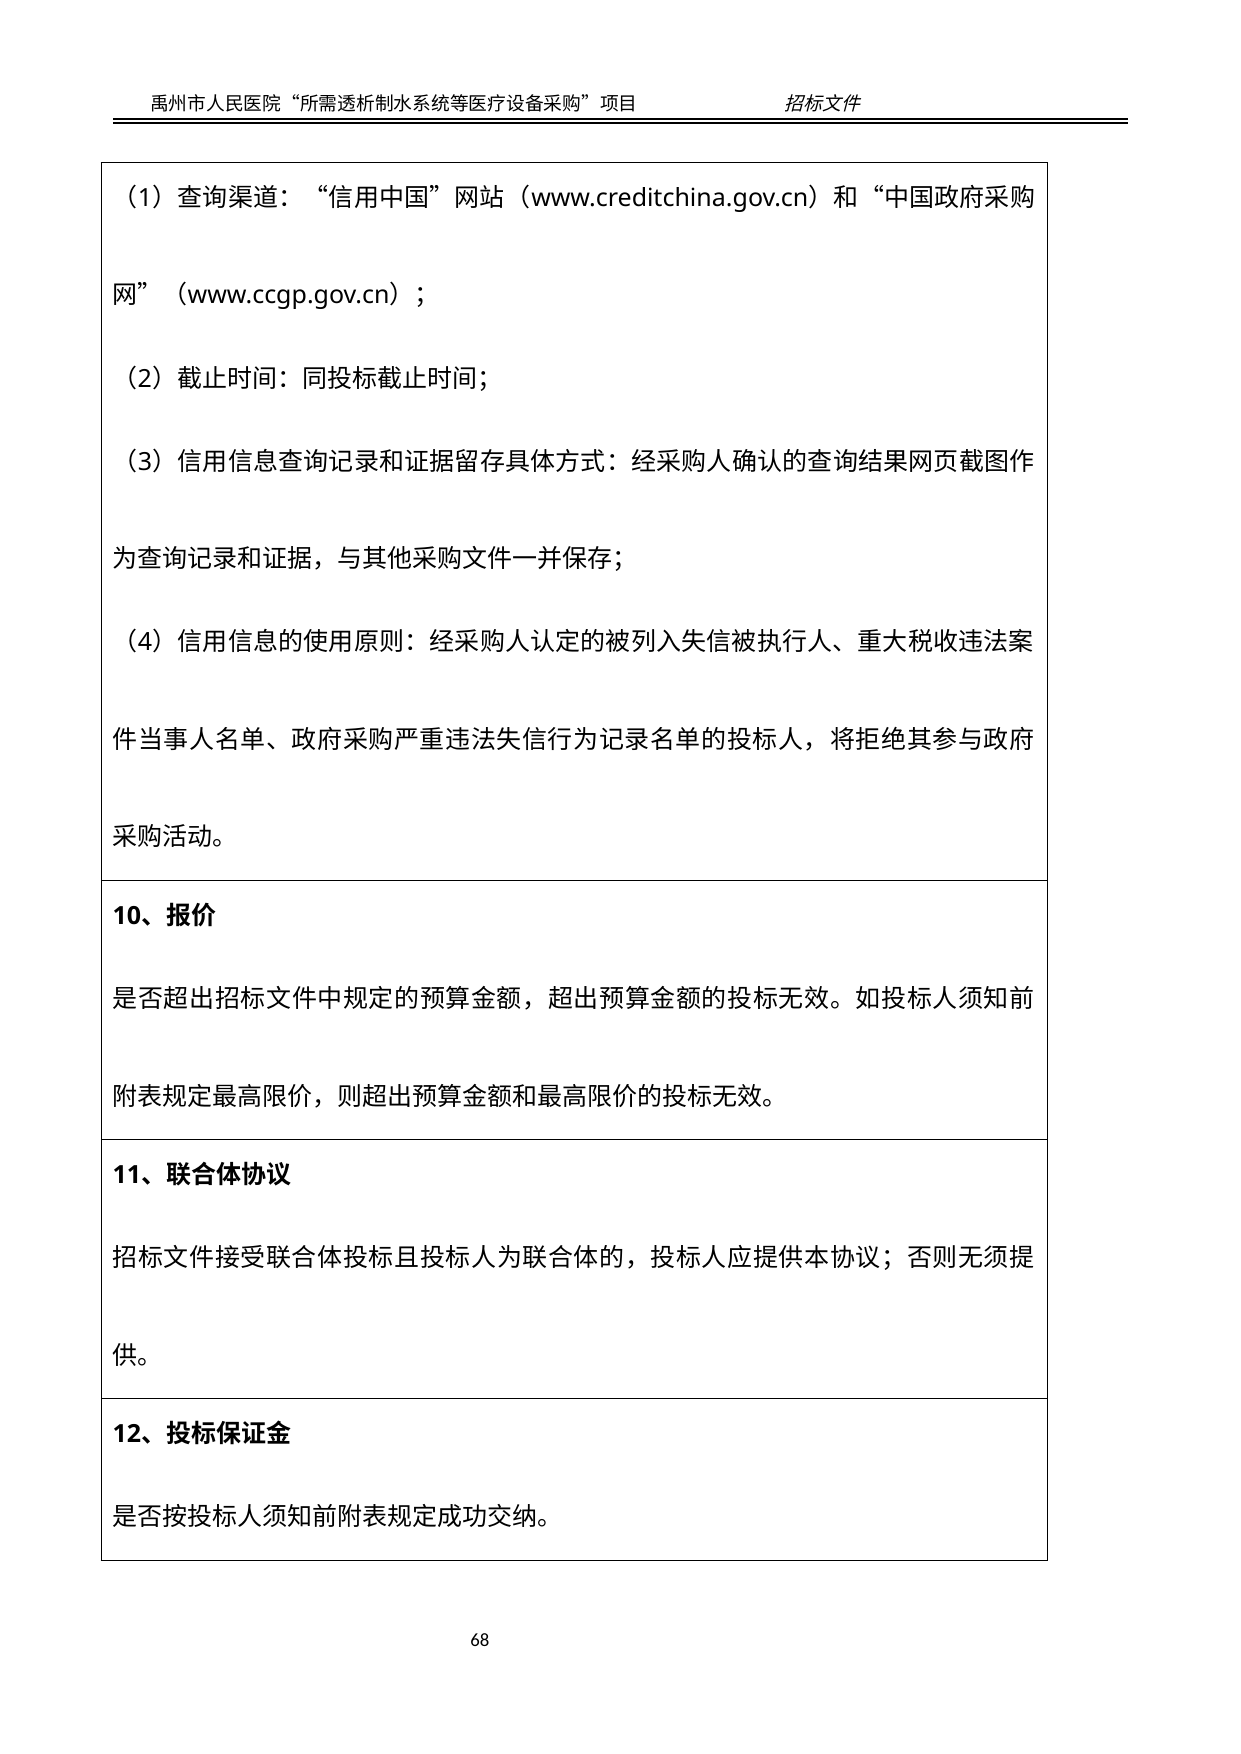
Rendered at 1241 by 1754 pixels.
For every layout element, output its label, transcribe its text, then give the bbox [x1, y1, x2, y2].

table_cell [102, 163, 1047, 880]
table_cell 12、投标保证金 是否按投标人须知前附表规定成功交纳。 [102, 1399, 1047, 1560]
table_cell 11、联合体协议 招标文件接受联合体投标且投标人为联合体的，投标人应提供本协议；否则无须提供。 [102, 1140, 1047, 1398]
table_cell 10、报价 是否超出招标文件中规定的预算金额，超出预算金额的投标无效。如投标人须知前附表规定最高限价，则超出预算金额和最高限价的投标无效。 [102, 881, 1047, 1139]
